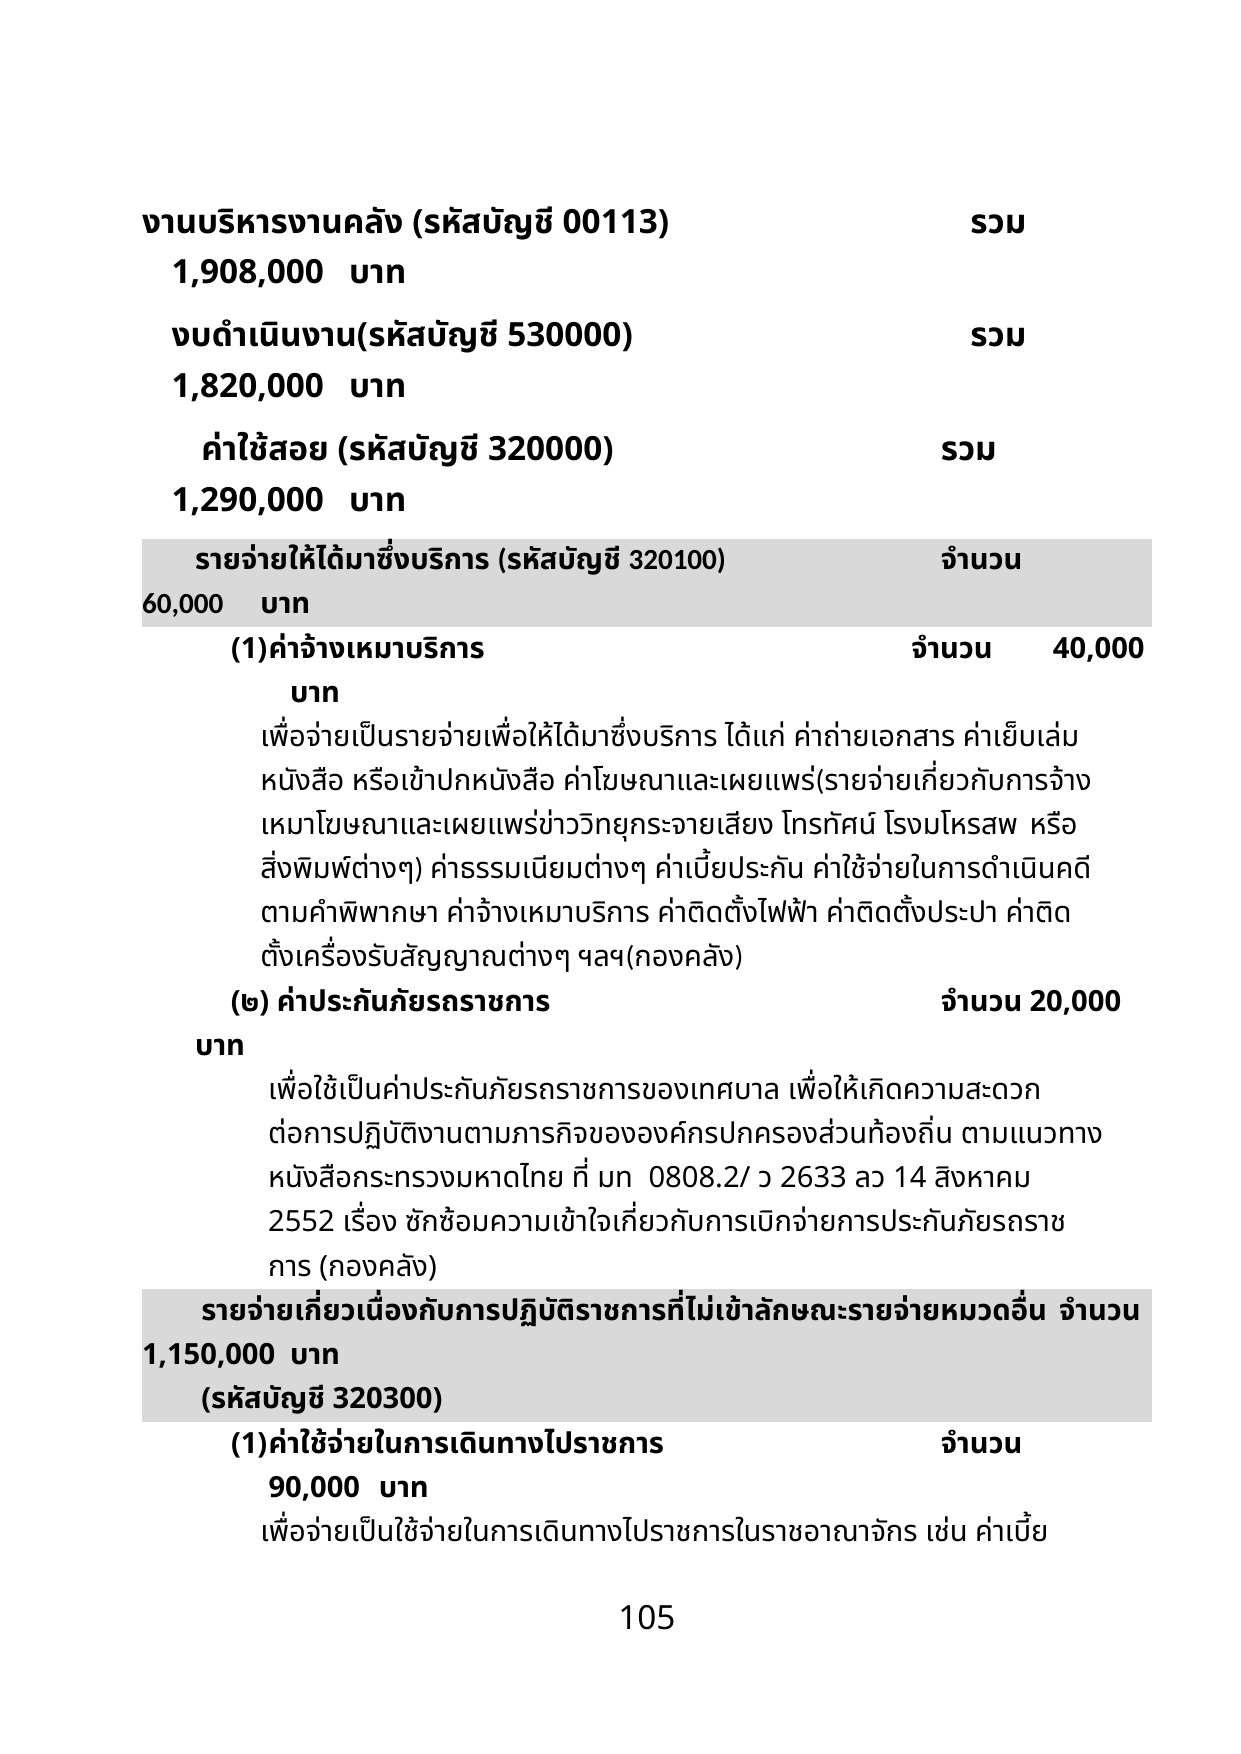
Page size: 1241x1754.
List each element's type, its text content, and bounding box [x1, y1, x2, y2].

list หนังสือกระทรวงมหาดไทย ที่ มท 0808.2/ ว 2633 ลว 14 สิงหาคม [268, 1156, 1152, 1201]
text ค่าใช้สอย (รหัสบัญชี 320000) รวม 1,290,000 บาท [142, 425, 1152, 526]
text (๒) ค่าประกันภัยรถราชการ จำนวน 20,000 บาท [142, 980, 1152, 1068]
list (รหัสบัญชี 320300) [142, 1378, 1152, 1422]
text ตามคำพิพากษา ค่าจ้างเหมาบริการ ค่าติดตั้งไฟฟ้า ค่าติดตั้งประปา ค่าติด [142, 892, 1152, 936]
list เพื่อจ่ายเป็นใช้จ่ายในการเดินทางไปราชการในราชอาณาจักร เช่น ค่าเบี้ย [201, 1510, 1152, 1554]
text สิ่งพิมพ์ต่างๆ) ค่าธรรมเนียมต่างๆ ค่าเบี้ยประกัน ค่าใช้จ่ายในการดำเนินคดี [142, 848, 1152, 892]
list การ (กองคลัง) [268, 1245, 1152, 1289]
text เพื่อจ่ายเป็นรายจ่ายเพื่อให้ได้มาซึ่งบริการ ได้แก่ ค่าถ่ายเอกสาร ค่าเย็บเล่ม [142, 715, 1152, 759]
list ค่าใช้จ่ายในการเดินทางไปราชการ จำนวน 90,000 บาท [231, 1422, 1152, 1510]
list ต่อการปฏิบัติงานตามภารกิจขององค์กรปกครองส่วนท้องถิ่น ตามแนวทาง [268, 1112, 1152, 1156]
text งานบริหารงานคลัง (รหัสบัญชี 00113) รวม 1,908,000 บาท [142, 197, 1152, 299]
list เพื่อใช้เป็นค่าประกันภัยรถราชการของเทศบาล เพื่อให้เกิดความสะดวก [268, 1068, 1152, 1112]
list รายจ่ายเกี่ยวเนื่องกับการปฏิบัติราชการที่ไม่เข้าลักษณะรายจ่ายหมวดอื่น จำนวน 1,150,000 บาท [142, 1289, 1152, 1378]
text หนังสือ หรือเข้าปกหนังสือ ค่าโฆษณาและเผยแพร่(รายจ่ายเกี่ยวกับการจ้าง [142, 759, 1152, 803]
text เหมาโฆษณาและเผยแพร่ข่าววิทยุกระจายเสียง โทรทัศน์ โรงมโหรสพ หรือ [142, 803, 1152, 848]
text ตั้งเครื่องรับสัญญาณต่างๆ ฯลฯ(กองคลัง) [142, 936, 1152, 980]
text งบดำเนินงาน(รหัสบัญชี 530000) รวม 1,820,000 บาท [142, 311, 1152, 412]
text รายจ่ายให้ได้มาซึ่งบริการ (รหัสบัญชี 320100) จำนวน 60,000 บาท [142, 539, 1152, 627]
list 2552 เรื่อง ซักซ้อมความเข้าใจเกี่ยวกับการเบิกจ่ายการประกันภัยรถราช [268, 1201, 1152, 1245]
list ค่าจ้างเหมาบริการ จำนวน 40,000 บาท [231, 627, 1152, 715]
